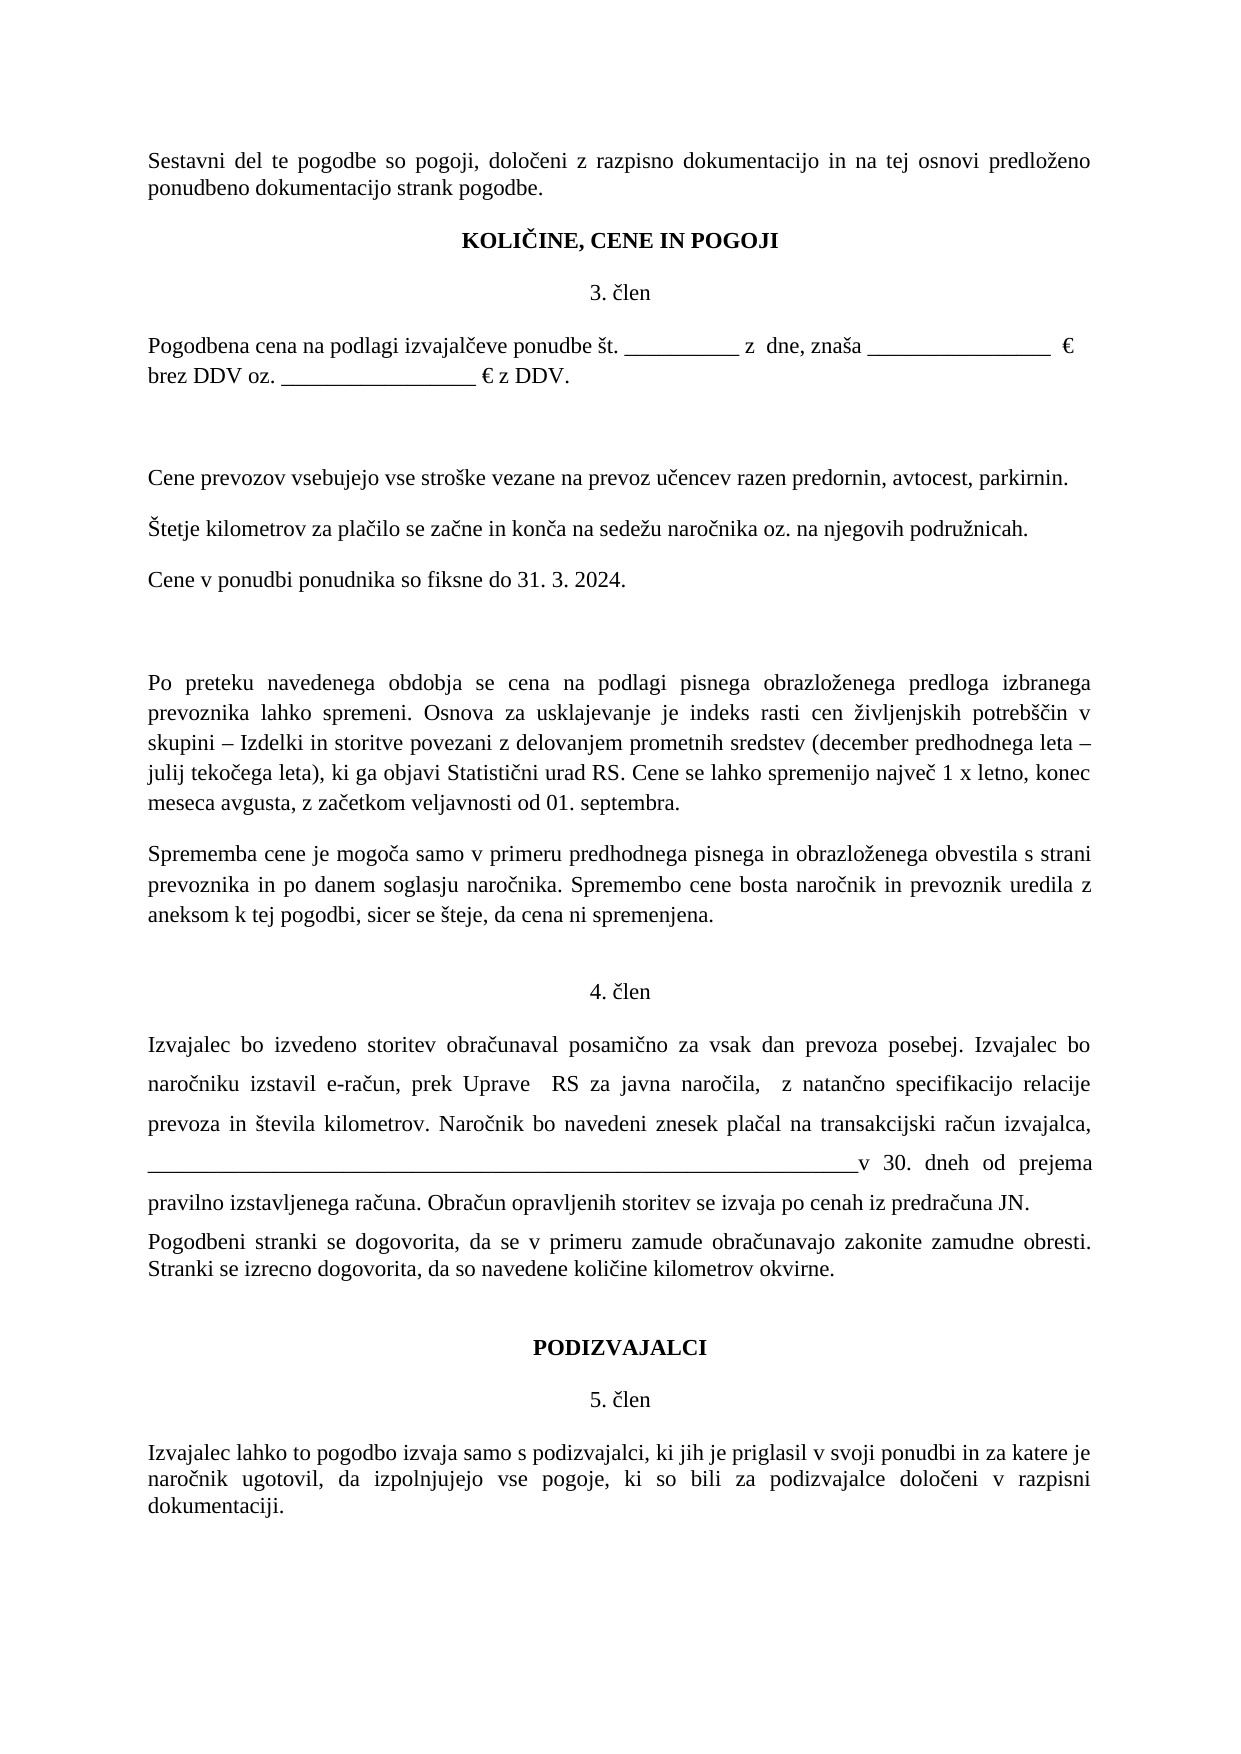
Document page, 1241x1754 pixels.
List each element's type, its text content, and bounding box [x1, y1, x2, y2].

text KOLIČINE, CENE IN POGOJI [148, 227, 1093, 253]
text 3. člen [148, 279, 1093, 306]
text Sprememba cene je mogoča samo v primeru predhodnega pisnega in obrazloženega obvestila s strani prevoznika in po danem soglasju naročnika. Spremembo cene bosta naročnik in prevoznik uredila z aneksom k tej pogodbi, sicer se šteje, da cena ni spremenjena. [148, 840, 1093, 927]
text PODIZVAJALCI [148, 1334, 1093, 1360]
text Pogodbena cena na podlagi izvajalčeve ponudbe št. __________ z dne, znaša ________________ € brez DDV oz. _________________ € z DDV. [148, 332, 1093, 389]
text 4. člen [148, 978, 1093, 1004]
text Sestavni del te pogodbe so pogoji, določeni z razpisno dokumentacijo in na tej osnovi predloženo ponudbeno dokumentacijo strank pogodbe. [148, 148, 1093, 200]
text Izvajalec bo izvedeno storitev obračunaval posamično za vsak dan prevoza posebej. Izvajalec bo naročniku izstavil e-račun, prek Uprave RS za javna naročila, z natančno specifikacijo relacije prevoza in števila kilometrov. Naročnik bo navedeni znesek plačal na transakcijski račun izvajalca, ______________________________________________________________v 30. dneh od prejema pravilno izstavljenega računa. Obračun opravljenih storitev se izvaja po cenah iz predračuna JN. [148, 1031, 1093, 1215]
text 5. člen [148, 1386, 1093, 1413]
text Pogodbeni stranki se dogovorita, da se v primeru zamude obračunavajo zakonite zamudne obresti. Stranki se izrecno dogovorita, da so navedene količine kilometrov okvirne. [148, 1228, 1093, 1281]
text Cene v ponudbi ponudnika so fiksne do 31. 3. 2024. [148, 566, 1093, 593]
text Štetje kilometrov za plačilo se začne in konča na sedežu naročnika oz. na njegovih podružnicah. [148, 515, 1093, 542]
text Po preteku navedenega obdobja se cena na podlagi pisnega obrazloženega predloga izbranega prevoznika lahko spremeni. Osnova za usklajevanje je indeks rasti cen življenjskih potrebščin v skupini – Izdelki in storitve povezani z delovanjem prometnih sredstev (december predhodnega leta – julij tekočega leta), ki ga objavi Statistični urad RS. Cene se lahko spremenijo največ 1 x letno, konec meseca avgusta, z začetkom veljavnosti od 01. septembra. [148, 668, 1093, 816]
text Izvajalec lahko to pogodbo izvaja samo s podizvajalci, ki jih je priglasil v svoji ponudbi in za katere je naročnik ugotovil, da izpolnjujejo vse pogoje, ki so bili za podizvajalce določeni v razpisni dokumentaciji. [148, 1439, 1093, 1518]
text Cene prevozov vsebujejo vse stroške vezane na prevoz učencev razen predornin, avtocest, parkirnin. [148, 464, 1093, 491]
